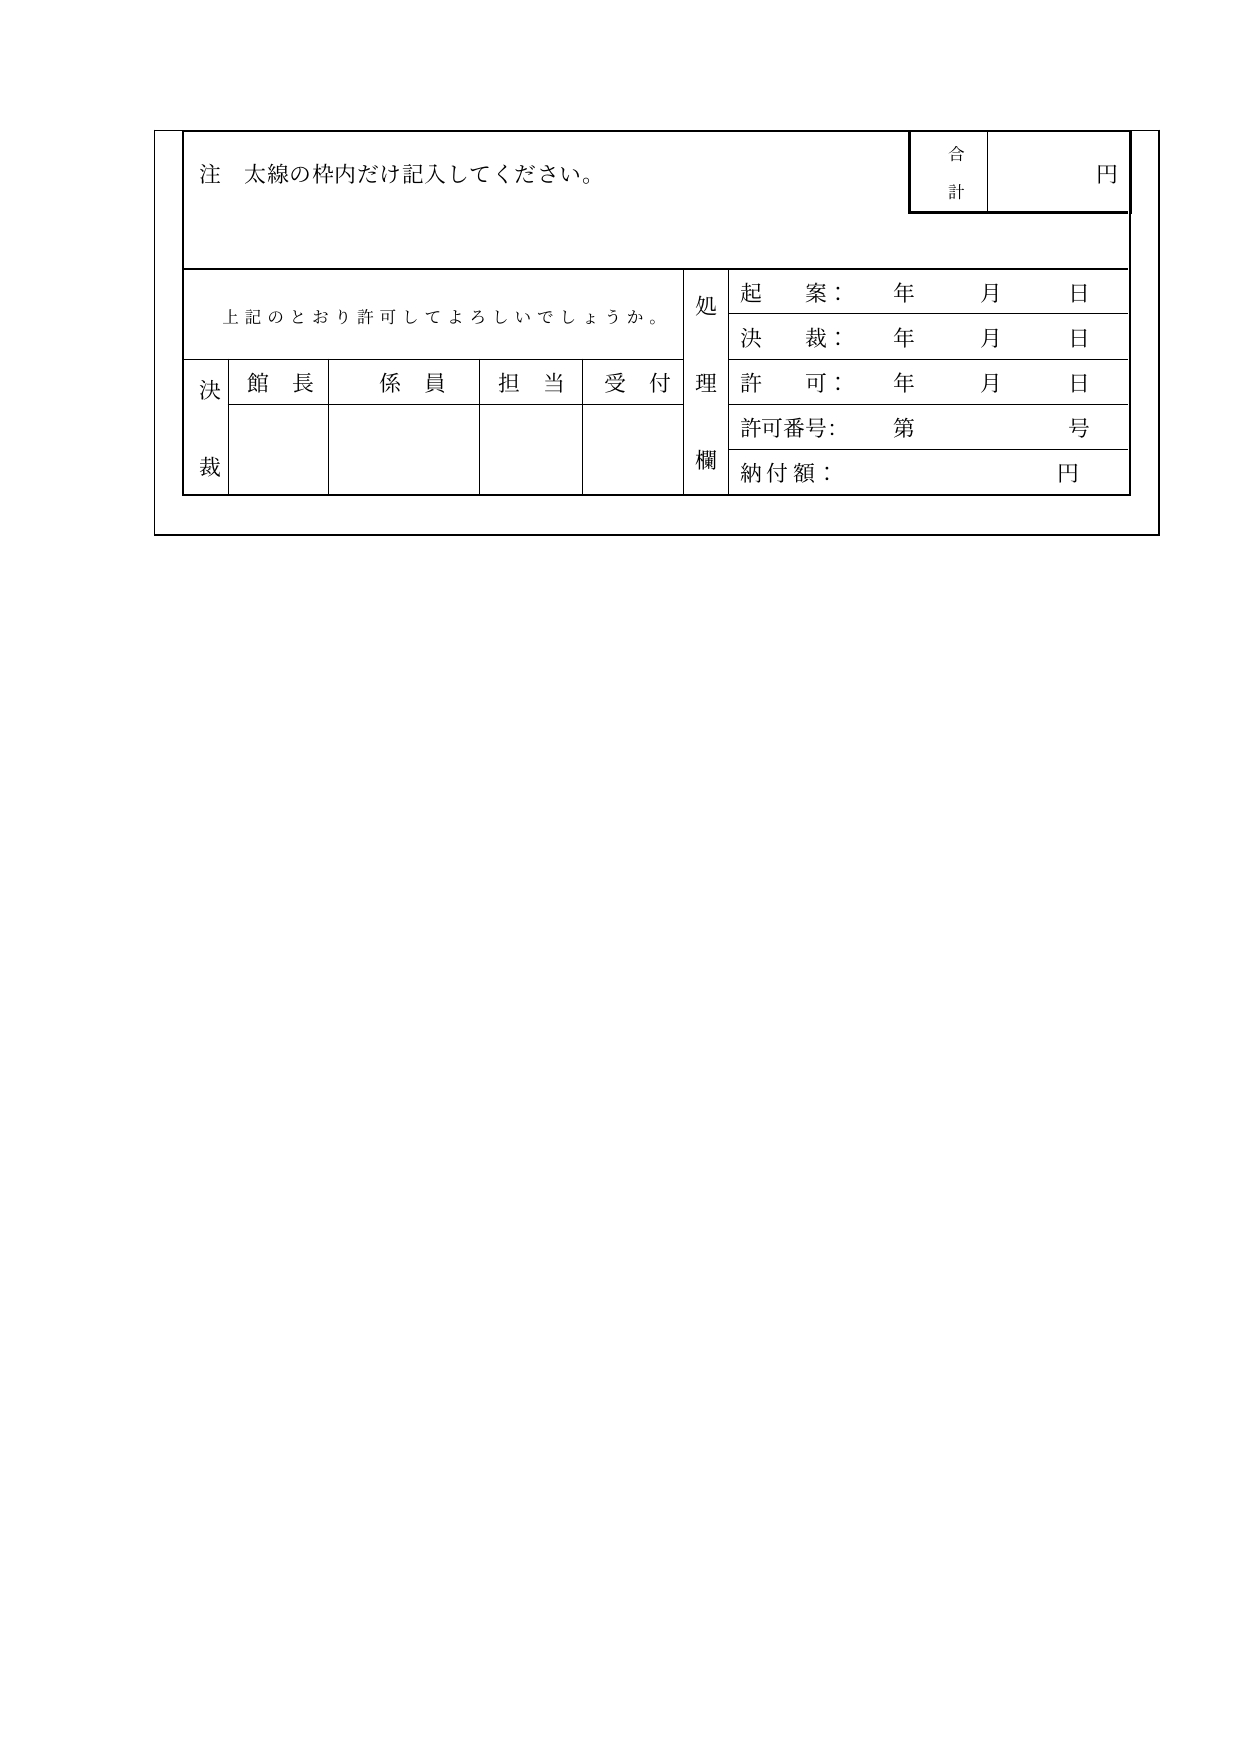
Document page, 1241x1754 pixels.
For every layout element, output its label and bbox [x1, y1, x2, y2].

table_header [155, 131, 1158, 534]
